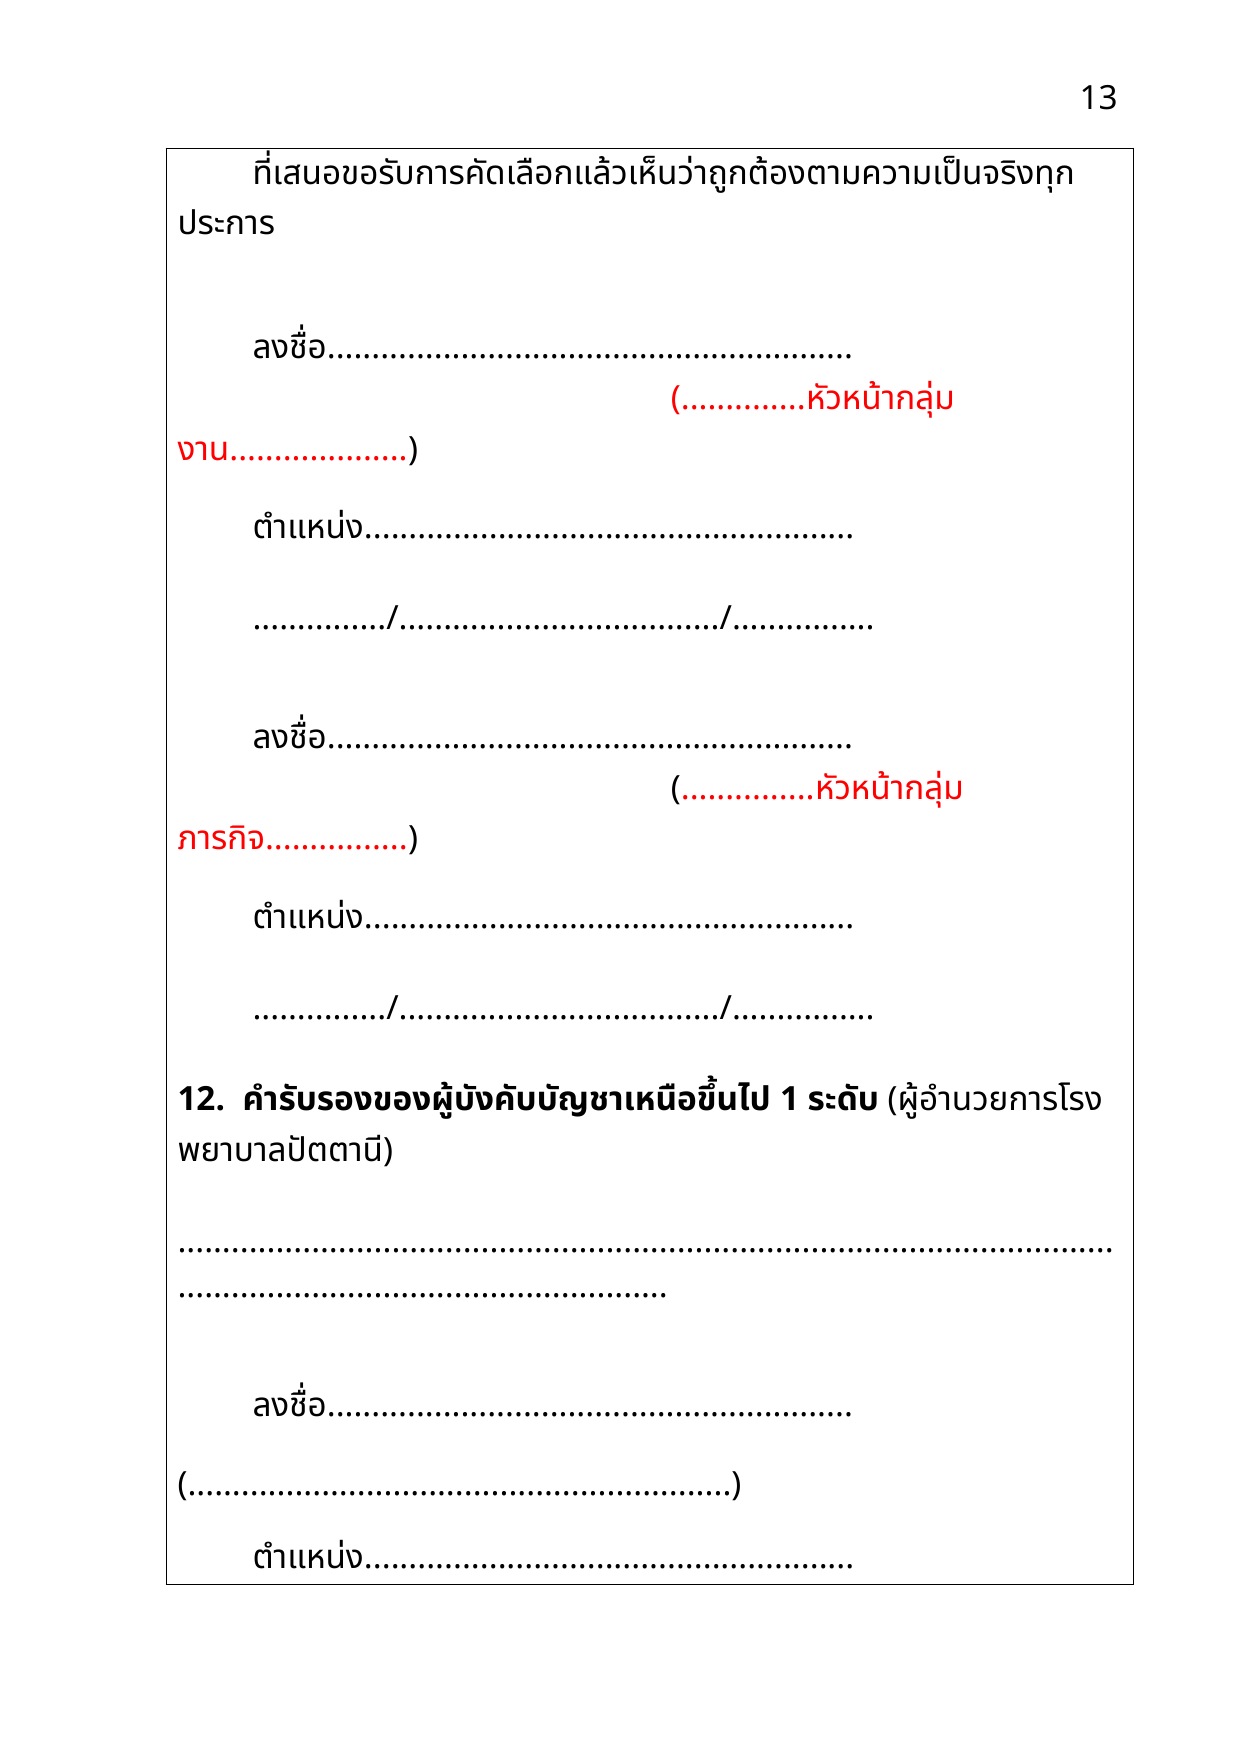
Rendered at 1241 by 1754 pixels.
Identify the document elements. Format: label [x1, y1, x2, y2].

table_header [167, 149, 1133, 1583]
